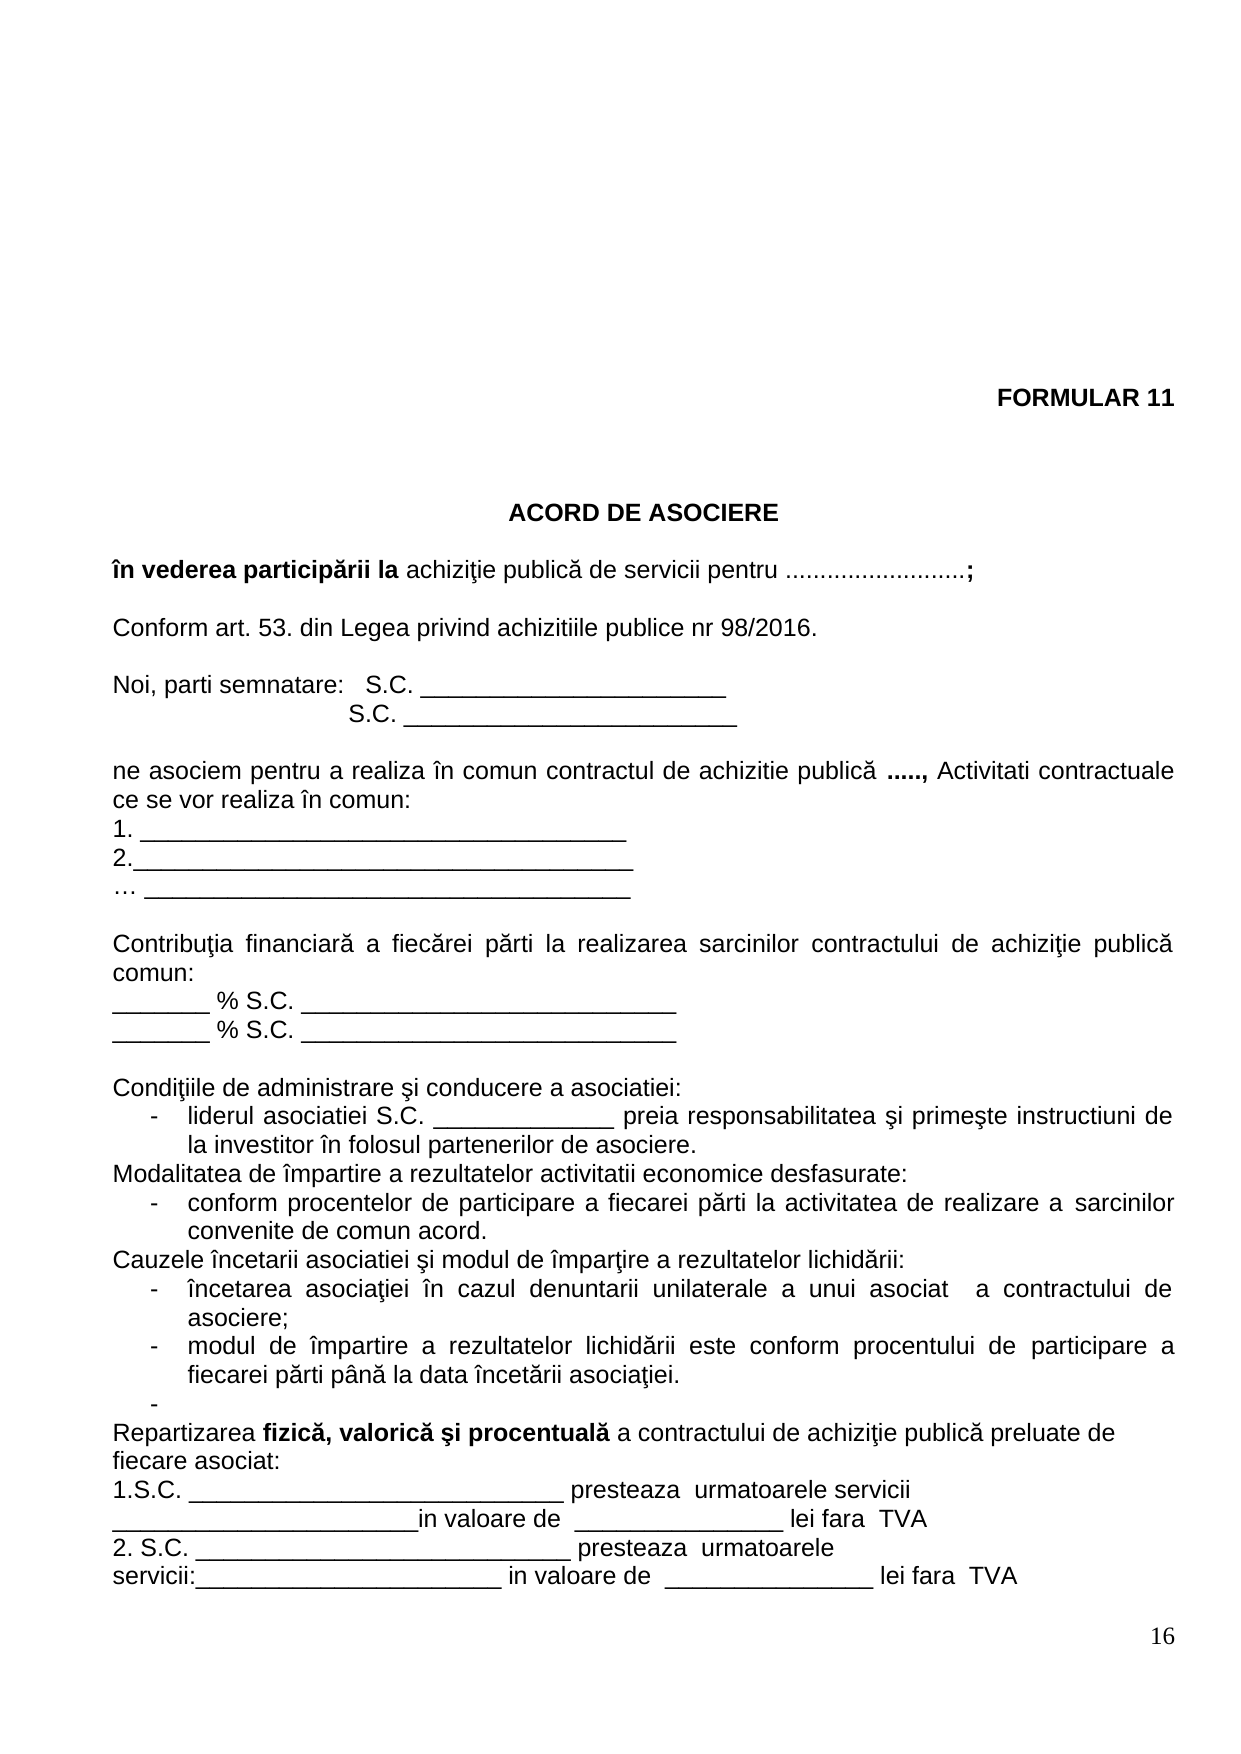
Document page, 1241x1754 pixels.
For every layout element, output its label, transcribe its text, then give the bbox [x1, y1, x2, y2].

text Repartizarea fizică, valorică şi procentuală a contractului de achiziţie publică preluate de fiecare asociat: [112, 1417, 1174, 1475]
text 2.____________________________________ [112, 842, 1174, 871]
text S.C. ________________________ [112, 699, 1174, 727]
text ne asociem pentru a realiza în comun contractul de achizitie publică ....., Activitati contractuale ce se vor realiza în comun: [112, 756, 1174, 814]
text ______________________in valoare de _______________ lei fara TVA [112, 1504, 1174, 1532]
list modul de împartire a rezultatelor lichidării este conform procentului de participare a fiecarei părti până la data încetării asociaţiei. [150, 1331, 1174, 1389]
text Cauzele încetarii asociatiei şi modul de împarţire a rezultatelor lichidării: [112, 1245, 1174, 1274]
text … ___________________________________ [112, 871, 1174, 900]
list liderul asociatiei S.C. _____________ preia responsabilitatea şi primeşte instructiuni de la investitor în folosul partenerilor de asociere. [150, 1101, 1174, 1159]
text 1.S.C. ___________________________ presteaza urmatoarele servicii [112, 1475, 1174, 1504]
text FORMULAR 11 [112, 382, 1174, 411]
text Modalitatea de împartire a rezultatelor activitatii economice desfasurate: [112, 1159, 1174, 1187]
subtitle ACORD DE ASOCIERE [112, 497, 1174, 526]
text _______ % S.C. ___________________________ [112, 1015, 1174, 1044]
text Contribuţia financiară a fiecărei părti la realizarea sarcinilor contractului de achiziţie publică comun: [112, 929, 1174, 986]
text 1. ___________________________________ [112, 814, 1174, 842]
text Conform art. 53. din Legea privind achizitiile publice nr 98/2016. [112, 612, 1174, 641]
text _______ % S.C. ___________________________ [112, 986, 1174, 1015]
text 2. S.C. ___________________________ presteaza urmatoarele servicii:______________________ in valoare de _______________ lei fara TVA [112, 1532, 1174, 1590]
text Noi, parti semnatare: S.C. ______________________ [112, 670, 1174, 699]
list încetarea asociaţiei în cazul denuntarii unilaterale a unui asociat a contractului de asociere; [150, 1274, 1174, 1331]
text Condiţiile de administrare şi conducere a asociatiei: [112, 1072, 1174, 1101]
list conform procentelor de participare a fiecarei părti la activitatea de realizare a sarcinilor convenite de comun acord. [150, 1187, 1174, 1245]
text în vederea participării la achiziţie publică de servicii pentru ..........................; [112, 555, 1174, 584]
